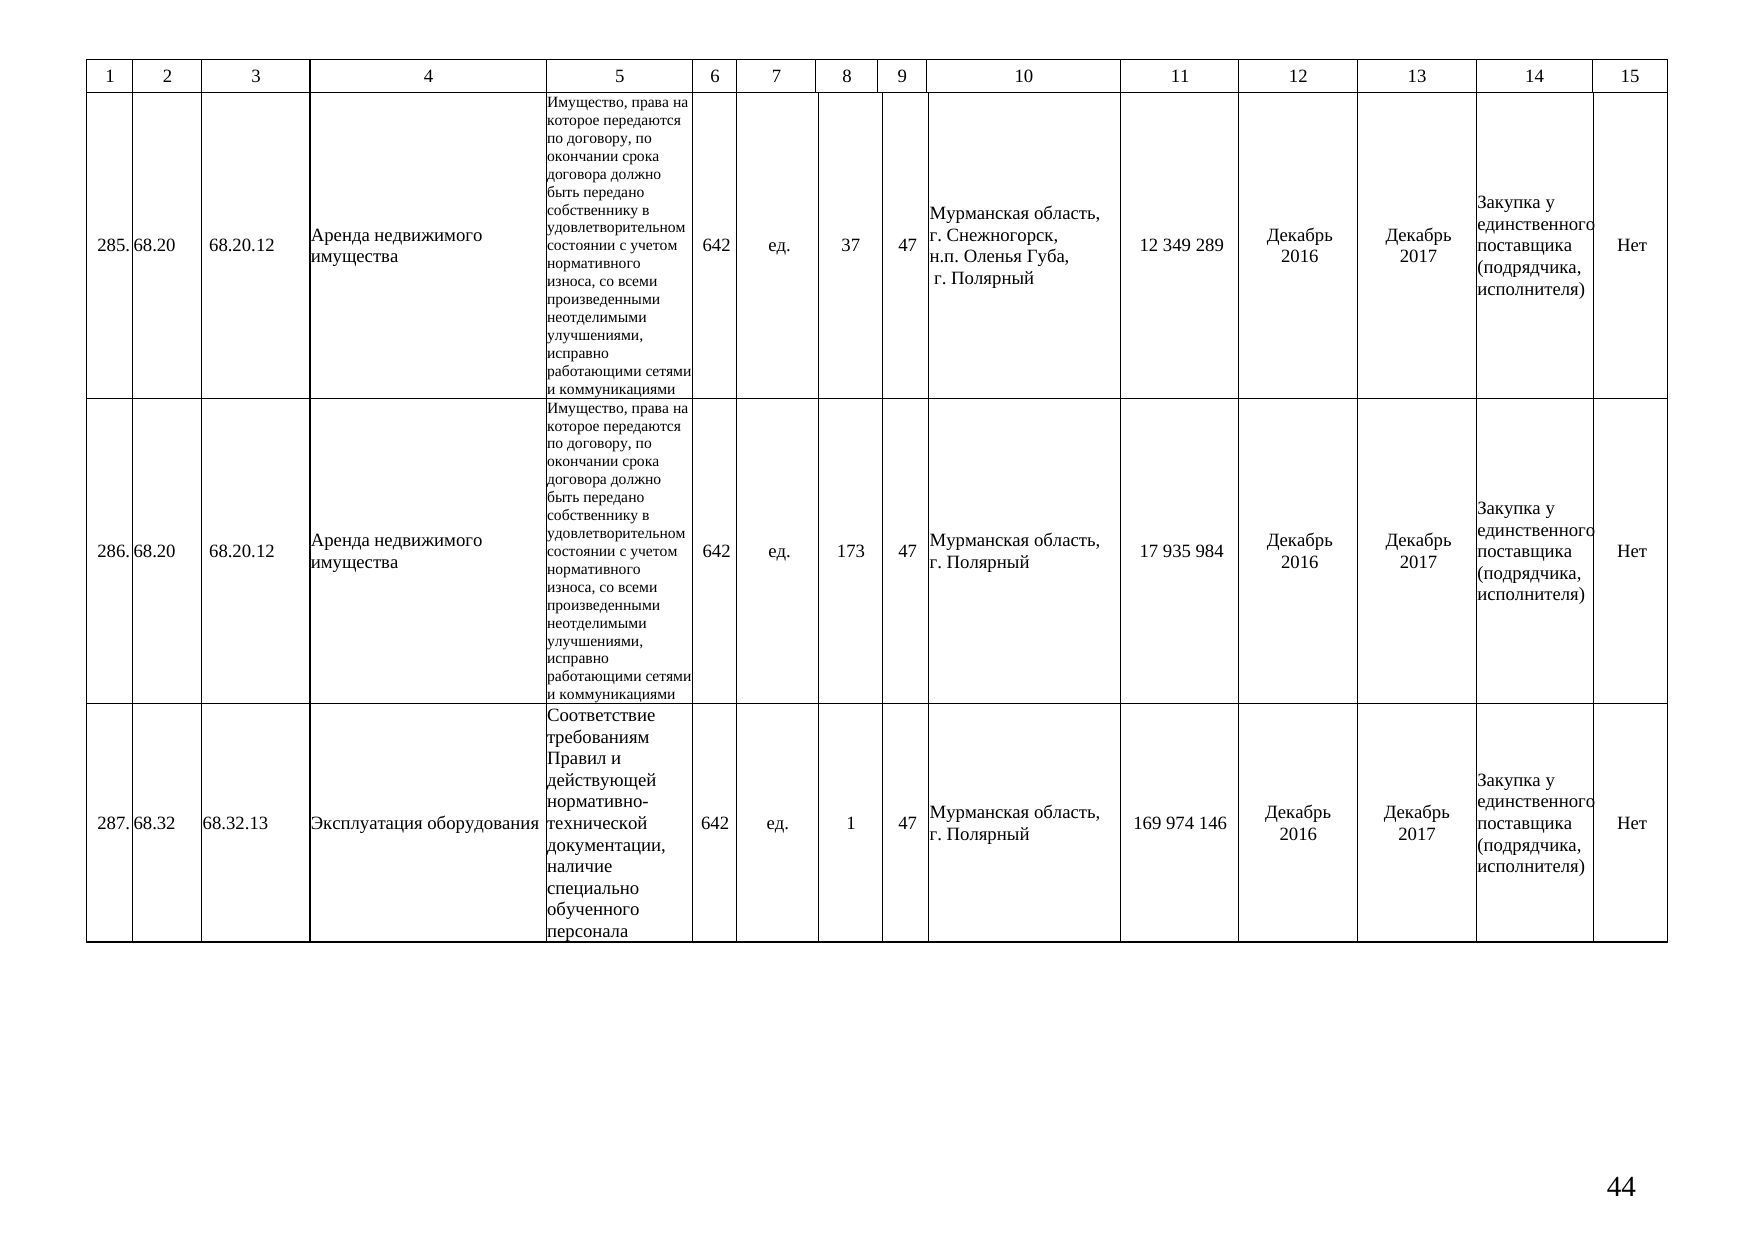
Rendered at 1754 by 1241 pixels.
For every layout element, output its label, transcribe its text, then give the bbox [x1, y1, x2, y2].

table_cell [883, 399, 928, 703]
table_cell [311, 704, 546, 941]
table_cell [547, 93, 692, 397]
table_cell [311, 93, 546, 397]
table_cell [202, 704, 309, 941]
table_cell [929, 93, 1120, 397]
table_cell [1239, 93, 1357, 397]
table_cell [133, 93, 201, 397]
table_header 6 [693, 60, 736, 92]
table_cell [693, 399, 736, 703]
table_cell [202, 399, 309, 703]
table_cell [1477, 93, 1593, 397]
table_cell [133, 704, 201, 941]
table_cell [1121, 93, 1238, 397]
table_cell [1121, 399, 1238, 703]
table_header 15 [1593, 60, 1667, 92]
table_header 3 [202, 60, 309, 92]
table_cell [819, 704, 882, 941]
table_header 13 [1358, 60, 1476, 92]
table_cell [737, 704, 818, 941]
table_header 9 [878, 60, 926, 92]
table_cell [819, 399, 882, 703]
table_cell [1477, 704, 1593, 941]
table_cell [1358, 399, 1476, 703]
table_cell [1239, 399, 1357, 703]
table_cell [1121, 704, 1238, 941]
table_header 4 [311, 60, 546, 92]
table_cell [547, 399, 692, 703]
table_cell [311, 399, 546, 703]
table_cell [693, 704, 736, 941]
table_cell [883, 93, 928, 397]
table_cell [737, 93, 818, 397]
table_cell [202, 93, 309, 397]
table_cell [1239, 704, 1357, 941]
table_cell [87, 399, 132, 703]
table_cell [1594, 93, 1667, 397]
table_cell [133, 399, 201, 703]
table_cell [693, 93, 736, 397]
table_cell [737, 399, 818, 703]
table_header 12 [1239, 60, 1357, 92]
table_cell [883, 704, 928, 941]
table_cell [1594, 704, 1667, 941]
table_header 14 [1477, 60, 1592, 92]
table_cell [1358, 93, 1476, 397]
table_header 1 [87, 60, 132, 92]
table_header 7 [737, 60, 815, 92]
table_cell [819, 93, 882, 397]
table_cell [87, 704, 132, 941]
table_header 5 [547, 60, 692, 92]
table_header 8 [816, 60, 877, 92]
table_header 11 [1121, 60, 1238, 92]
table_header 10 [927, 60, 1120, 92]
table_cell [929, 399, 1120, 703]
table_header 2 [133, 60, 201, 92]
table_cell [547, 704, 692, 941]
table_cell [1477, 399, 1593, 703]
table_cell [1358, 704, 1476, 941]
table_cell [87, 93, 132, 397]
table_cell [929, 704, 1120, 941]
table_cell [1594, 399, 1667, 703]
